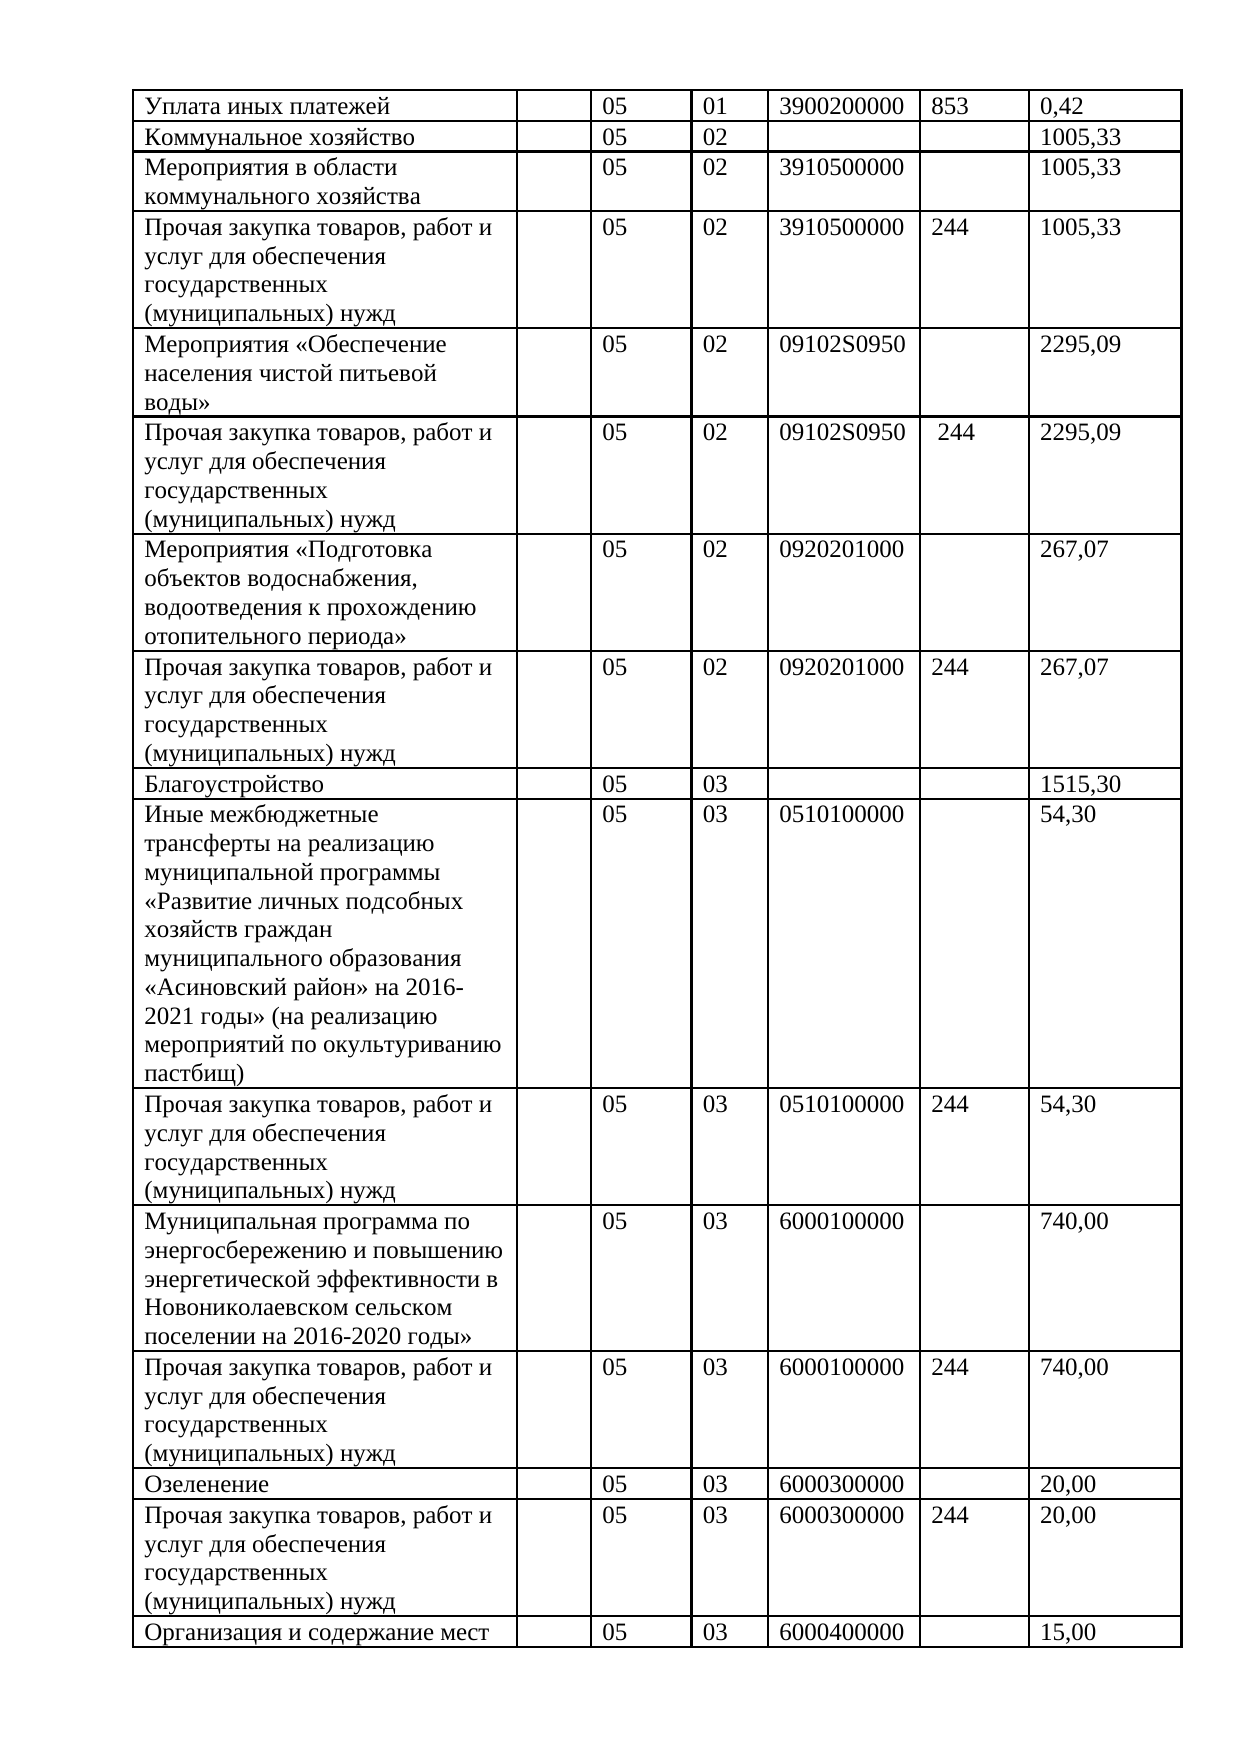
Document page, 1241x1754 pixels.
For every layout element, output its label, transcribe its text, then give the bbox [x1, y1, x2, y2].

table_cell [518, 418, 590, 532]
table_cell 244 [921, 1500, 1028, 1615]
table_cell 6000400000 [769, 1617, 919, 1646]
table_cell [769, 769, 919, 797]
table_cell 05 [592, 329, 690, 415]
table_cell 0510100000 [769, 1089, 919, 1204]
table_cell 54,30 [1030, 1089, 1180, 1204]
table_cell 03 [693, 800, 767, 1087]
table_cell 6000100000 [769, 1352, 919, 1467]
table_cell 2295,09 [1030, 329, 1180, 415]
table_cell 05 [592, 91, 690, 119]
table_cell 05 [592, 769, 690, 797]
table_cell [921, 800, 1028, 1087]
table_cell 02 [693, 153, 767, 210]
table_cell Благоустройство [134, 769, 516, 797]
table_cell [921, 769, 1028, 797]
table_cell 740,00 [1030, 1352, 1180, 1467]
table_cell [921, 122, 1028, 150]
table_cell 0510100000 [769, 800, 919, 1087]
table_cell [518, 153, 590, 210]
table_cell 20,00 [1030, 1469, 1180, 1498]
table_cell [921, 535, 1028, 649]
table_cell Уплата иных платежей [134, 91, 516, 119]
table_cell 244 [921, 652, 1028, 767]
table_cell 03 [693, 1617, 767, 1646]
table_cell Прочая закупка товаров, работ и услуг для обеспечения государственных (муниципальных) нужд [134, 418, 516, 532]
table_cell 740,00 [1030, 1206, 1180, 1350]
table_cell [134, 1352, 516, 1467]
table_cell 15,00 [1030, 1617, 1180, 1646]
table_cell 6000100000 [769, 1206, 919, 1350]
table_cell 05 [592, 1617, 690, 1646]
table_cell 05 [592, 212, 690, 327]
table_cell 05 [592, 1500, 690, 1615]
table_cell 853 [921, 91, 1028, 119]
table_cell 03 [693, 1500, 767, 1615]
table_cell 0920201000 [769, 652, 919, 767]
table_cell Прочая закупка товаров, работ и услуг для обеспечения государственных (муниципальных) нужд [134, 1089, 516, 1204]
table_cell Мероприятия «Подготовка объектов водоснабжения, водоотведения к прохождению отопительного периода» [134, 535, 516, 649]
table_cell [518, 1206, 590, 1350]
table_cell Мероприятия «Обеспечение населения чистой питьевой воды» [134, 329, 516, 415]
table_cell [518, 1089, 590, 1204]
table_cell 0,42 [1030, 91, 1180, 119]
table_cell 05 [592, 153, 690, 210]
table_cell 244 [921, 212, 1028, 327]
table_cell 09102S0950 [769, 329, 919, 415]
table_cell 2295,09 [1030, 418, 1180, 532]
table_cell 02 [693, 212, 767, 327]
table_cell 09102S0950 [769, 418, 919, 532]
table_cell 54,30 [1030, 800, 1180, 1087]
table_cell 05 [592, 418, 690, 532]
table_cell [518, 535, 590, 649]
table_cell 267,07 [1030, 535, 1180, 649]
table_cell Прочая закупка товаров, работ и услуг для обеспечения государственных (муниципальных) нужд [134, 652, 516, 767]
table_cell 0920201000 [769, 535, 919, 649]
table_cell 1005,33 [1030, 122, 1180, 150]
table_cell [921, 1617, 1028, 1646]
table_cell [518, 1352, 590, 1467]
table_cell 3900200000 [769, 91, 919, 119]
table_cell [518, 769, 590, 797]
table_cell 6000300000 [769, 1469, 919, 1498]
table_cell 1515,30 [1030, 769, 1180, 797]
table_cell 6000300000 [769, 1500, 919, 1615]
table_cell 05 [592, 652, 690, 767]
table_cell 03 [693, 1206, 767, 1350]
table_cell 267,07 [1030, 652, 1180, 767]
table_cell 03 [693, 769, 767, 797]
table_cell 3910500000 [769, 212, 919, 327]
table_cell 05 [592, 1352, 690, 1467]
table_cell 20,00 [1030, 1500, 1180, 1615]
table_cell 02 [693, 122, 767, 150]
table_cell [518, 1469, 590, 1498]
table_cell [518, 212, 590, 327]
table_cell 01 [693, 91, 767, 119]
table_cell [518, 329, 590, 415]
table_cell 05 [592, 800, 690, 1087]
table_cell 244 [921, 1089, 1028, 1204]
table_cell Муниципальная программа по энергосбережению и повышению энергетической эффективности в Новониколаевском сельском поселении на 2016-2020 годы» [134, 1206, 516, 1350]
table_cell 05 [592, 1089, 690, 1204]
table_cell 02 [693, 652, 767, 767]
table_cell [921, 1206, 1028, 1350]
table_cell [921, 153, 1028, 210]
table_cell 05 [592, 122, 690, 150]
table_cell 05 [592, 1206, 690, 1350]
table_cell [518, 800, 590, 1087]
table_cell Мероприятия в области коммунального хозяйства [134, 153, 516, 210]
table_cell Озеленение [134, 1469, 516, 1498]
table_cell 05 [592, 535, 690, 649]
table_cell [518, 652, 590, 767]
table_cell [134, 212, 516, 327]
table_cell 03 [693, 1089, 767, 1204]
table_cell 1005,33 [1030, 212, 1180, 327]
table_cell 03 [693, 1469, 767, 1498]
table_cell [518, 1500, 590, 1615]
table_cell 02 [693, 535, 767, 649]
table_cell [518, 1617, 590, 1646]
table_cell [134, 1500, 516, 1615]
table_cell 244 [921, 1352, 1028, 1467]
table_cell 244 [921, 418, 1028, 532]
table_cell [518, 122, 590, 150]
table_cell [518, 91, 590, 119]
table_cell 3910500000 [769, 153, 919, 210]
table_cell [134, 1617, 516, 1646]
table_cell [921, 329, 1028, 415]
table_cell [769, 122, 919, 150]
table_cell 03 [693, 1352, 767, 1467]
table_cell 02 [693, 418, 767, 532]
table_cell [921, 1469, 1028, 1498]
table_cell 05 [592, 1469, 690, 1498]
table_cell 02 [693, 329, 767, 415]
table_cell 1005,33 [1030, 153, 1180, 210]
table_cell Коммунальное хозяйство [134, 122, 516, 150]
table_cell Иные межбюджетные трансферты на реализацию муниципальной программы «Развитие личных подсобных хозяйств граждан муниципального образования «Асиновский район» на 2016-2021 годы» (на реализацию мероприятий по окультуриванию пастбищ) [134, 800, 516, 1087]
